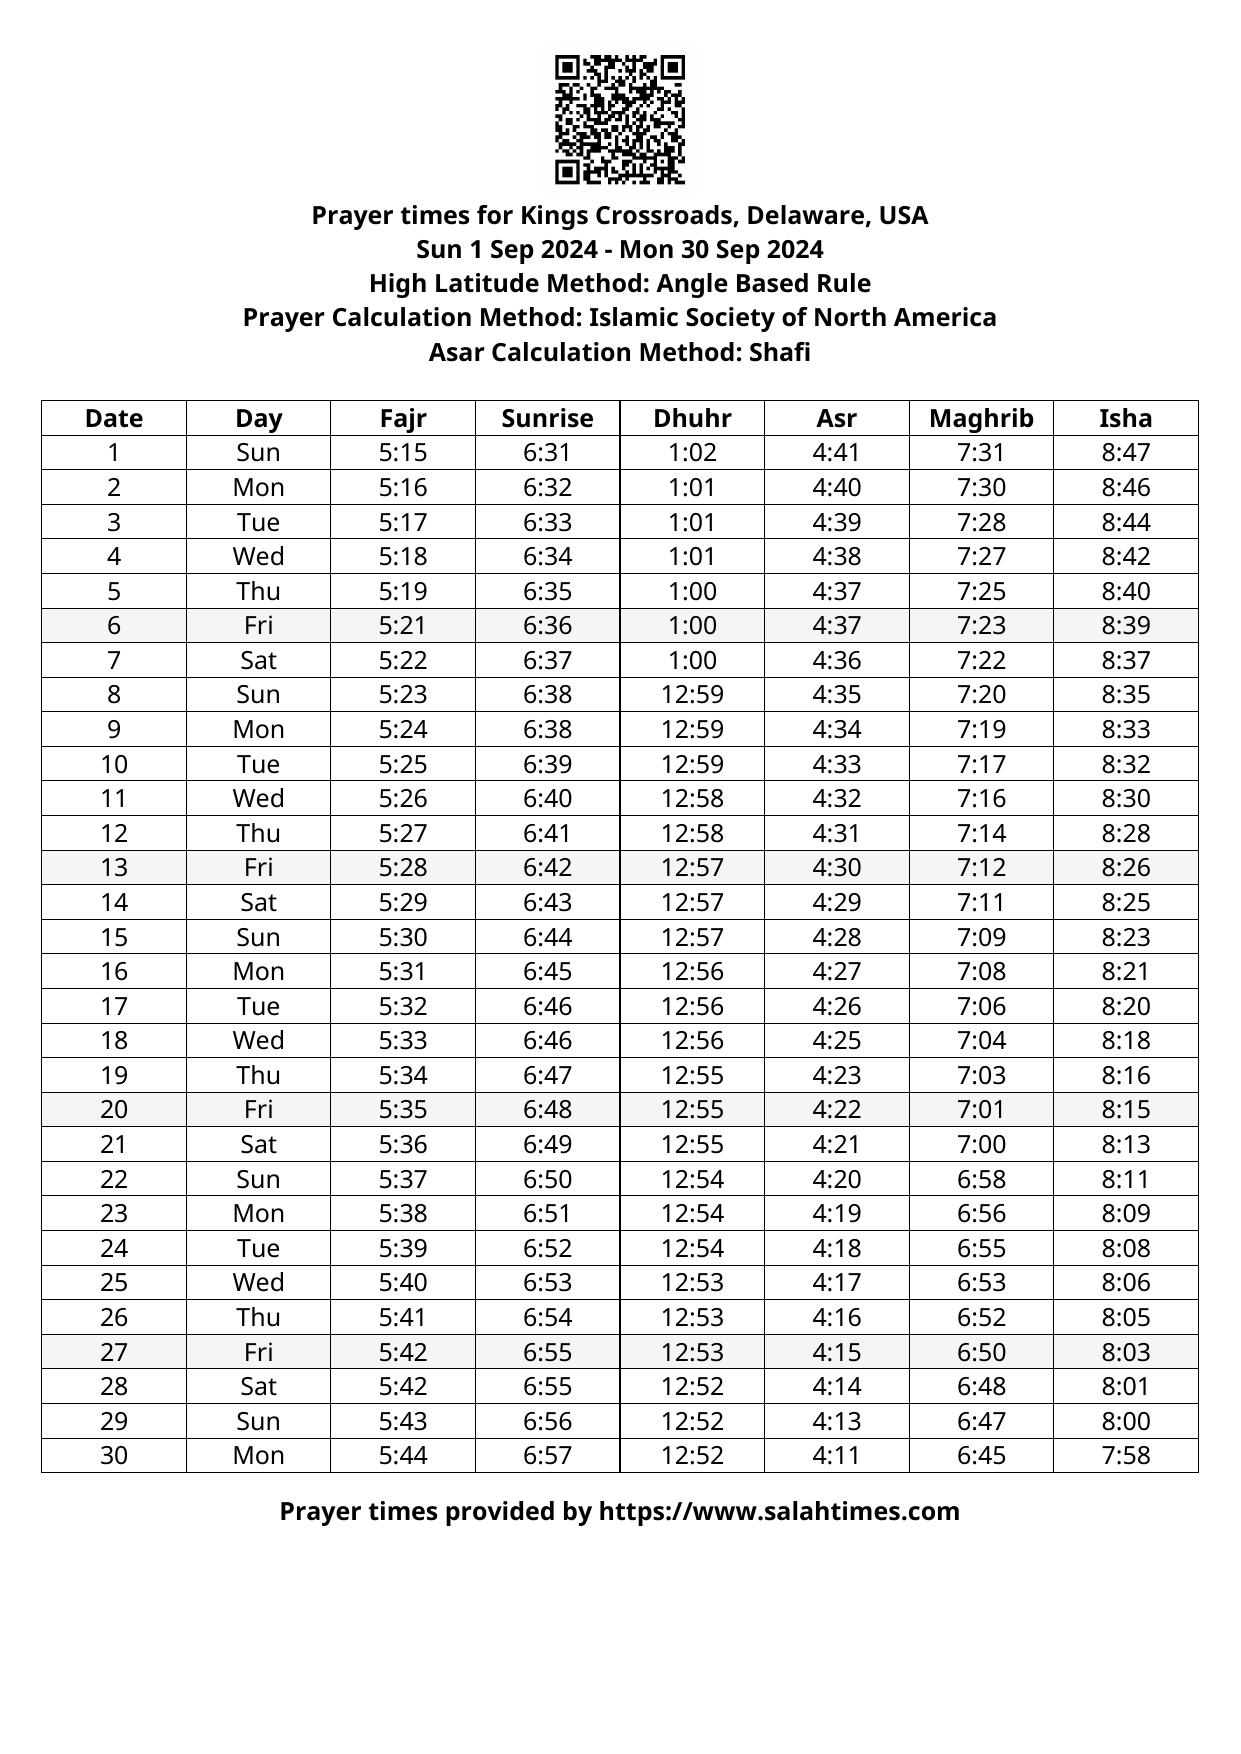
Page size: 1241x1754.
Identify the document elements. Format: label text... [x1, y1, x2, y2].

table_cell 3 [42, 505, 186, 538]
table_cell Wed [187, 1024, 330, 1057]
table_cell 8:20 [1054, 989, 1198, 1022]
table_cell 7:14 [910, 816, 1053, 849]
table_cell 8:25 [1054, 885, 1198, 919]
table_cell 4:35 [765, 678, 909, 711]
table_cell Tue [187, 1231, 330, 1264]
table_cell 5:37 [331, 1162, 475, 1195]
table_cell 7:22 [910, 643, 1053, 677]
table_cell 5:24 [331, 712, 475, 746]
table_cell 6:56 [476, 1404, 619, 1437]
table_cell 8:00 [1054, 1404, 1198, 1437]
table_cell Sat [187, 643, 330, 677]
table_cell 8:37 [1054, 643, 1198, 677]
table_cell 1:00 [621, 609, 764, 642]
table_cell 6:45 [910, 1439, 1053, 1472]
text Prayer times provided by https://www.salahtimes.com [42, 1494, 1198, 1528]
table_cell 4 [42, 539, 186, 573]
table_cell 5:35 [331, 1093, 475, 1126]
table_cell 7:11 [910, 885, 1053, 919]
table_cell 29 [42, 1404, 186, 1437]
table_cell 30 [42, 1439, 186, 1472]
table_cell 6:52 [910, 1300, 1053, 1334]
table_cell 4:31 [765, 816, 909, 849]
table_cell Fri [187, 1093, 330, 1126]
table_cell Tue [187, 505, 330, 538]
table_cell 7:23 [910, 609, 1053, 642]
table_cell Sat [187, 1127, 330, 1161]
table_cell 6:47 [476, 1058, 619, 1092]
table_cell 6:55 [476, 1369, 619, 1403]
table_header Day [187, 401, 330, 434]
table_header Asr [765, 401, 909, 434]
table_cell 18 [42, 1024, 186, 1057]
table_cell 8:46 [1054, 470, 1198, 504]
table_cell 7:31 [910, 436, 1053, 469]
table_cell 6:57 [476, 1439, 619, 1472]
table_cell 4:39 [765, 505, 909, 538]
table_cell 8:26 [1054, 851, 1198, 884]
table_cell 8:28 [1054, 816, 1198, 849]
table_cell 12:56 [621, 1024, 764, 1057]
table_cell 23 [42, 1196, 186, 1230]
table_cell 4:22 [765, 1093, 909, 1126]
table_cell 7:25 [910, 574, 1053, 607]
table_cell 6 [42, 609, 186, 642]
table_cell 8:39 [1054, 609, 1198, 642]
table_cell 14 [42, 885, 186, 919]
table_cell Mon [187, 954, 330, 988]
table_cell Thu [187, 574, 330, 607]
table_cell 4:29 [765, 885, 909, 919]
table_cell 12:52 [621, 1404, 764, 1437]
table_cell 6:48 [476, 1093, 619, 1126]
table_cell Mon [187, 470, 330, 504]
table_cell 5:42 [331, 1369, 475, 1403]
table_cell 12:57 [621, 885, 764, 919]
table_cell 1:01 [621, 505, 764, 538]
table_cell 8:40 [1054, 574, 1198, 607]
table_cell 4:40 [765, 470, 909, 504]
table_cell Mon [187, 712, 330, 746]
table_cell 8:05 [1054, 1300, 1198, 1334]
table_cell 6:52 [476, 1231, 619, 1264]
table_cell 5:41 [331, 1300, 475, 1334]
table_cell 5:26 [331, 781, 475, 815]
table_cell Thu [187, 1058, 330, 1092]
table_cell 4:23 [765, 1058, 909, 1092]
table_cell 4:34 [765, 712, 909, 746]
table_cell 7:00 [910, 1127, 1053, 1161]
table_cell 4:37 [765, 609, 909, 642]
table_cell 12:53 [621, 1300, 764, 1334]
table_cell 7:30 [910, 470, 1053, 504]
table_header Maghrib [910, 401, 1053, 434]
table_cell 7:17 [910, 747, 1053, 780]
table_cell 12:58 [621, 816, 764, 849]
table_cell 4:16 [765, 1300, 909, 1334]
table_cell 7:06 [910, 989, 1053, 1022]
picture [542, 41, 699, 198]
table_cell 6:35 [476, 574, 619, 607]
table_cell 8:09 [1054, 1196, 1198, 1230]
table_cell Wed [187, 1266, 330, 1299]
table_cell 6:46 [476, 1024, 619, 1057]
table_cell 8:11 [1054, 1162, 1198, 1195]
table_cell 8:16 [1054, 1058, 1198, 1092]
table_cell 6:38 [476, 712, 619, 746]
table_cell 6:42 [476, 851, 619, 884]
table_cell 7:27 [910, 539, 1053, 573]
table_cell 21 [42, 1127, 186, 1161]
table_cell 8 [42, 678, 186, 711]
table_cell 4:13 [765, 1404, 909, 1437]
table_cell 6:34 [476, 539, 619, 573]
table_cell 5:39 [331, 1231, 475, 1264]
table_header Sunrise [476, 401, 619, 434]
table_cell 4:30 [765, 851, 909, 884]
table_cell 1:00 [621, 574, 764, 607]
table_cell 6:56 [910, 1196, 1053, 1230]
table_cell Sun [187, 436, 330, 469]
table_cell 12:58 [621, 781, 764, 815]
table_cell 6:31 [476, 436, 619, 469]
table_cell 24 [42, 1231, 186, 1264]
table_cell 6:51 [476, 1196, 619, 1230]
table_cell 5:17 [331, 505, 475, 538]
table_cell 7:04 [910, 1024, 1053, 1057]
table_cell 8:44 [1054, 505, 1198, 538]
table_cell 22 [42, 1162, 186, 1195]
table_cell 20 [42, 1093, 186, 1126]
table_cell Sat [187, 885, 330, 919]
table_cell 12:54 [621, 1196, 764, 1230]
table_cell 6:36 [476, 609, 619, 642]
table_cell 8:03 [1054, 1335, 1198, 1368]
table_cell 4:33 [765, 747, 909, 780]
text Asar Calculation Method: Shafi [42, 334, 1198, 368]
table_cell 8:01 [1054, 1369, 1198, 1403]
table_cell 5 [42, 574, 186, 607]
table_cell 8:08 [1054, 1231, 1198, 1264]
table_cell 27 [42, 1335, 186, 1368]
table_cell 12:55 [621, 1093, 764, 1126]
table_cell 12:55 [621, 1127, 764, 1161]
table_cell 4:14 [765, 1369, 909, 1403]
table_cell 5:44 [331, 1439, 475, 1472]
table_cell 6:43 [476, 885, 619, 919]
table_cell 6:45 [476, 954, 619, 988]
table_cell 7:16 [910, 781, 1053, 815]
table_cell 5:36 [331, 1127, 475, 1161]
table_cell 25 [42, 1266, 186, 1299]
table_cell 6:50 [910, 1335, 1053, 1368]
table_cell 8:06 [1054, 1266, 1198, 1299]
table_cell 7 [42, 643, 186, 677]
table_cell 4:20 [765, 1162, 909, 1195]
table_cell 6:44 [476, 920, 619, 953]
table_cell 5:42 [331, 1335, 475, 1368]
table_cell 15 [42, 920, 186, 953]
table_cell Tue [187, 989, 330, 1022]
table_cell 6:47 [910, 1404, 1053, 1437]
table_cell 11 [42, 781, 186, 815]
table_cell 17 [42, 989, 186, 1022]
table_cell 8:15 [1054, 1093, 1198, 1126]
table_cell 4:32 [765, 781, 909, 815]
table_cell Mon [187, 1439, 330, 1472]
table_cell Tue [187, 747, 330, 780]
table_cell 7:01 [910, 1093, 1053, 1126]
table_cell 5:43 [331, 1404, 475, 1437]
table_cell 6:55 [910, 1231, 1053, 1264]
table_cell 12:54 [621, 1162, 764, 1195]
text Prayer times for Kings Crossroads, Delaware, USA [42, 198, 1198, 232]
table_cell 12:57 [621, 851, 764, 884]
table_cell 12:52 [621, 1369, 764, 1403]
table_cell 5:28 [331, 851, 475, 884]
table_cell 4:17 [765, 1266, 909, 1299]
table_cell 6:50 [476, 1162, 619, 1195]
table_cell 5:23 [331, 678, 475, 711]
table_cell 7:09 [910, 920, 1053, 953]
table_cell 4:26 [765, 989, 909, 1022]
table_cell 12:59 [621, 678, 764, 711]
table_cell 6:55 [476, 1335, 619, 1368]
table_cell 28 [42, 1369, 186, 1403]
table_cell 4:28 [765, 920, 909, 953]
table_cell Thu [187, 816, 330, 849]
table_cell 6:41 [476, 816, 619, 849]
table_cell 4:11 [765, 1439, 909, 1472]
table_cell Sun [187, 678, 330, 711]
table_cell Thu [187, 1300, 330, 1334]
table_cell Fri [187, 851, 330, 884]
table_cell 1:01 [621, 539, 764, 573]
table_cell 12:53 [621, 1266, 764, 1299]
table_cell 8:18 [1054, 1024, 1198, 1057]
table_cell Fri [187, 1335, 330, 1368]
table_cell 6:40 [476, 781, 619, 815]
table_cell 5:16 [331, 470, 475, 504]
table_cell 8:30 [1054, 781, 1198, 815]
table_cell 8:42 [1054, 539, 1198, 573]
table_cell 12:56 [621, 989, 764, 1022]
table_header Fajr [331, 401, 475, 434]
table_cell 8:32 [1054, 747, 1198, 780]
table_cell Wed [187, 539, 330, 573]
table_cell 5:21 [331, 609, 475, 642]
table_cell 12:56 [621, 954, 764, 988]
table_cell 12:54 [621, 1231, 764, 1264]
table_cell 6:48 [910, 1369, 1053, 1403]
table_cell 4:38 [765, 539, 909, 573]
text High Latitude Method: Angle Based Rule [42, 266, 1198, 300]
text Sun 1 Sep 2024 - Mon 30 Sep 2024 [42, 232, 1198, 266]
table_cell 7:28 [910, 505, 1053, 538]
table_cell 6:39 [476, 747, 619, 780]
table_cell Sun [187, 920, 330, 953]
table_cell 4:15 [765, 1335, 909, 1368]
table_cell 1:00 [621, 643, 764, 677]
table_cell 5:19 [331, 574, 475, 607]
table_cell 12:52 [621, 1439, 764, 1472]
table_cell 12:59 [621, 747, 764, 780]
table_cell 12:59 [621, 712, 764, 746]
table_cell 7:12 [910, 851, 1053, 884]
table_cell 8:33 [1054, 712, 1198, 746]
table_cell 26 [42, 1300, 186, 1334]
table_cell 5:30 [331, 920, 475, 953]
table_header Isha [1054, 401, 1198, 434]
table_cell 4:36 [765, 643, 909, 677]
table_cell 5:29 [331, 885, 475, 919]
table_cell 6:58 [910, 1162, 1053, 1195]
table_cell 5:18 [331, 539, 475, 573]
table_cell 1 [42, 436, 186, 469]
table_cell 6:33 [476, 505, 619, 538]
table_cell 5:15 [331, 436, 475, 469]
table_cell 8:23 [1054, 920, 1198, 953]
table_cell 7:19 [910, 712, 1053, 746]
table_cell 5:25 [331, 747, 475, 780]
table_cell 4:41 [765, 436, 909, 469]
table_cell 12 [42, 816, 186, 849]
table_cell 4:19 [765, 1196, 909, 1230]
table_cell 8:21 [1054, 954, 1198, 988]
table_cell 10 [42, 747, 186, 780]
table_cell 6:54 [476, 1300, 619, 1334]
table_cell Mon [187, 1196, 330, 1230]
table_cell 5:40 [331, 1266, 475, 1299]
table_cell 6:53 [476, 1266, 619, 1299]
table_cell 5:27 [331, 816, 475, 849]
table_cell 1:02 [621, 436, 764, 469]
table_cell Sun [187, 1162, 330, 1195]
table_cell 8:47 [1054, 436, 1198, 469]
table_cell Sun [187, 1404, 330, 1437]
table_cell 6:53 [910, 1266, 1053, 1299]
table_cell 9 [42, 712, 186, 746]
table_cell 5:33 [331, 1024, 475, 1057]
table_cell 6:49 [476, 1127, 619, 1161]
table_cell Fri [187, 609, 330, 642]
table_cell 8:35 [1054, 678, 1198, 711]
table_cell 7:20 [910, 678, 1053, 711]
table_cell 6:38 [476, 678, 619, 711]
table_cell Wed [187, 781, 330, 815]
table_cell 7:58 [1054, 1439, 1198, 1472]
table_cell 7:03 [910, 1058, 1053, 1092]
table_cell 6:37 [476, 643, 619, 677]
table_cell 4:37 [765, 574, 909, 607]
table_cell 4:18 [765, 1231, 909, 1264]
table_cell Sat [187, 1369, 330, 1403]
table_header Dhuhr [621, 401, 764, 434]
table_cell 1:01 [621, 470, 764, 504]
table_cell 12:55 [621, 1058, 764, 1092]
table_cell 5:38 [331, 1196, 475, 1230]
table_cell 16 [42, 954, 186, 988]
table_cell 7:08 [910, 954, 1053, 988]
table_cell 19 [42, 1058, 186, 1092]
table_cell 8:13 [1054, 1127, 1198, 1161]
text Prayer Calculation Method: Islamic Society of North America [42, 300, 1198, 334]
table_cell 6:32 [476, 470, 619, 504]
table_cell 2 [42, 470, 186, 504]
table_cell 13 [42, 851, 186, 884]
table_cell 6:46 [476, 989, 619, 1022]
table_cell 12:57 [621, 920, 764, 953]
table_cell 5:32 [331, 989, 475, 1022]
table_cell 12:53 [621, 1335, 764, 1368]
table_cell 4:21 [765, 1127, 909, 1161]
table_header Date [42, 401, 186, 434]
table_cell 5:31 [331, 954, 475, 988]
table_cell 5:34 [331, 1058, 475, 1092]
table_cell 4:27 [765, 954, 909, 988]
table_cell 5:22 [331, 643, 475, 677]
table_cell 4:25 [765, 1024, 909, 1057]
